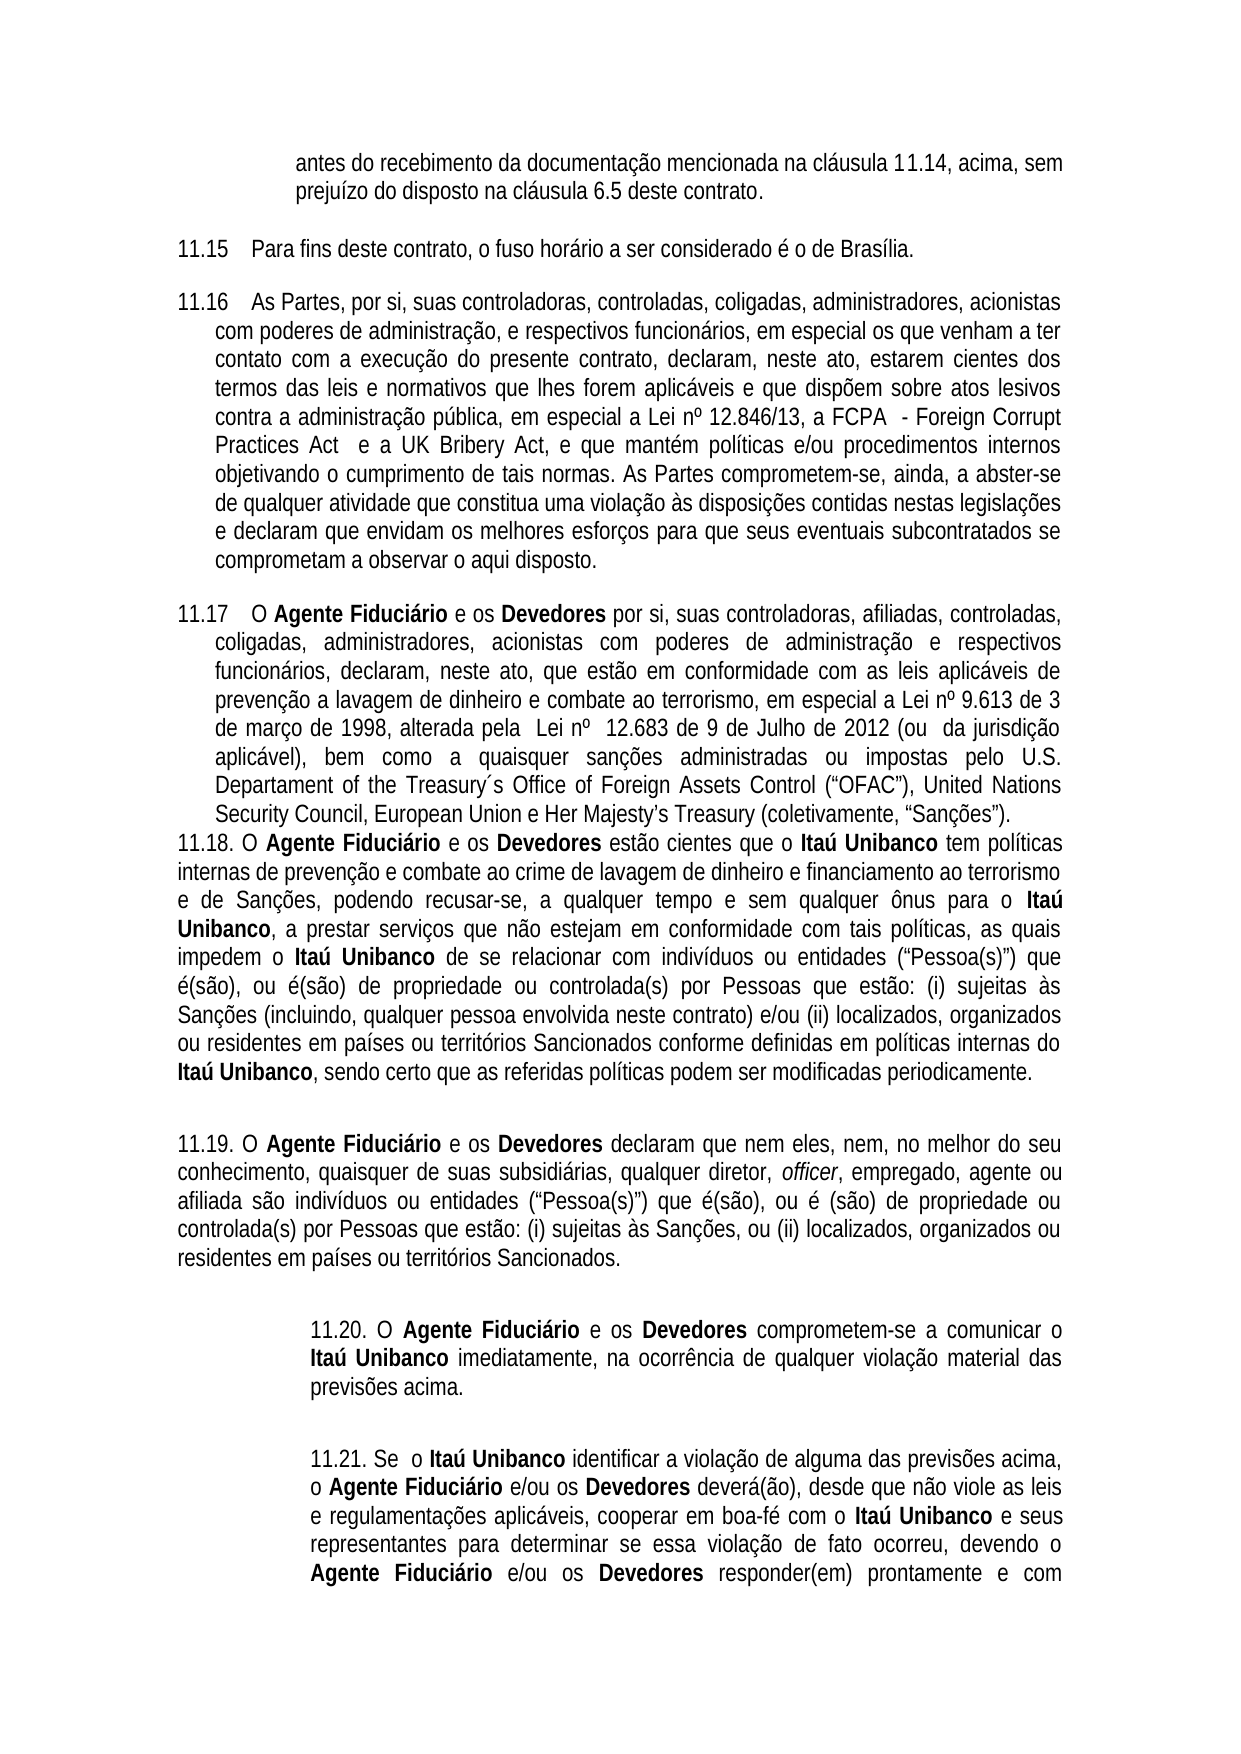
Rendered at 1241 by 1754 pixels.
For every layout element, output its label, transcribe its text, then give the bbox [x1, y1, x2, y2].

text 11.18. O Agente Fiduciário e os Devedores estão cientes que o Itaú Unibanco tem políticas internas de prevenção e combate ao crime de lavagem de dinheiro e financiamento ao terrorismo e de Sanções, podendo recusar-se, a qualquer tempo e sem qualquer ônus para o Itaú Unibanco, a prestar serviços que não estejam em conformidade com tais políticas, as quais impedem o Itaú Unibanco de se relacionar com indivíduos ou entidades (“Pessoa(s)”) que é(são), ou é(são) de propriedade ou controlada(s) por Pessoas que estão: (i) sujeitas às Sanções (incluindo, qualquer pessoa envolvida neste contrato) e/ou (ii) localizados, organizados ou residentes em países ou territórios Sancionados conforme definidas em políticas internas do Itaú Unibanco, sendo certo que as referidas políticas podem ser modificadas periodicamente. [177, 828, 1063, 1086]
text 11.19. O Agente Fiduciário e os Devedores declaram que nem eles, nem, no melhor do seu conhecimento, quaisquer de suas subsidiárias, qualquer diretor, officer, empregado, agente ou afiliada são indivíduos ou entidades (“Pessoa(s)”) que é(são), ou é (são) de propriedade ou controlada(s) por Pessoas que estão: (i) sujeitas às Sanções, ou (ii) localizados, organizados ou residentes em países ou territórios Sancionados. [177, 1128, 1063, 1272]
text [310, 1443, 1063, 1587]
list O Agente Fiduciário e os Devedores por si, suas controladoras, afiliadas, controladas, coligadas, administradores, acionistas com poderes de administração e respectivos funcionários, declaram, neste ato, que estão em conformidade com as leis aplicáveis de prevenção a lavagem de dinheiro e combate ao terrorismo, em especial a Lei nº 9.613 de 3 de março de 1998, alterada pela Lei nº 12.683 de 9 de Julho de 2012 (ou da jurisdição aplicável), bem como a quaisquer sanções administradas ou impostas pelo U.S. Departament of the Treasury´s Office of Foreign Assets Control (“OFAC”), United Nations Security Council, European Union e Her Majesty’s Treasury (coletivamente, “Sanções”). [177, 599, 1063, 828]
list As Partes, por si, suas controladoras, controladas, coligadas, administradores, acionistas com poderes de administração, e respectivos funcionários, em especial os que venham a ter contato com a execução do presente contrato, declaram, neste ato, estarem cientes dos termos das leis e normativos que lhes forem aplicáveis e que dispõem sobre atos lesivos contra a administração pública, em especial a Lei nº 12.846/13, a FCPA - Foreign Corrupt Practices Act e a UK Bribery Act, e que mantém políticas e/ou procedimentos internos objetivando o cumprimento de tais normas. As Partes comprometem-se, ainda, a abster-se de qualquer atividade que constitua uma violação às disposições contidas nestas legislações e declaram que envidam os melhores esforços para que seus eventuais subcontratados se comprometam a observar o aqui disposto. [177, 287, 1063, 574]
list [222, 148, 1063, 205]
text 11.20. O Agente Fiduciário e os Devedores comprometem-se a comunicar o Itaú Unibanco imediatamente, na ocorrência de qualquer violação material das previsões acima. [310, 1315, 1063, 1401]
list Para fins deste contrato, o fuso horário a ser considerado é o de Brasília. [177, 233, 1063, 262]
